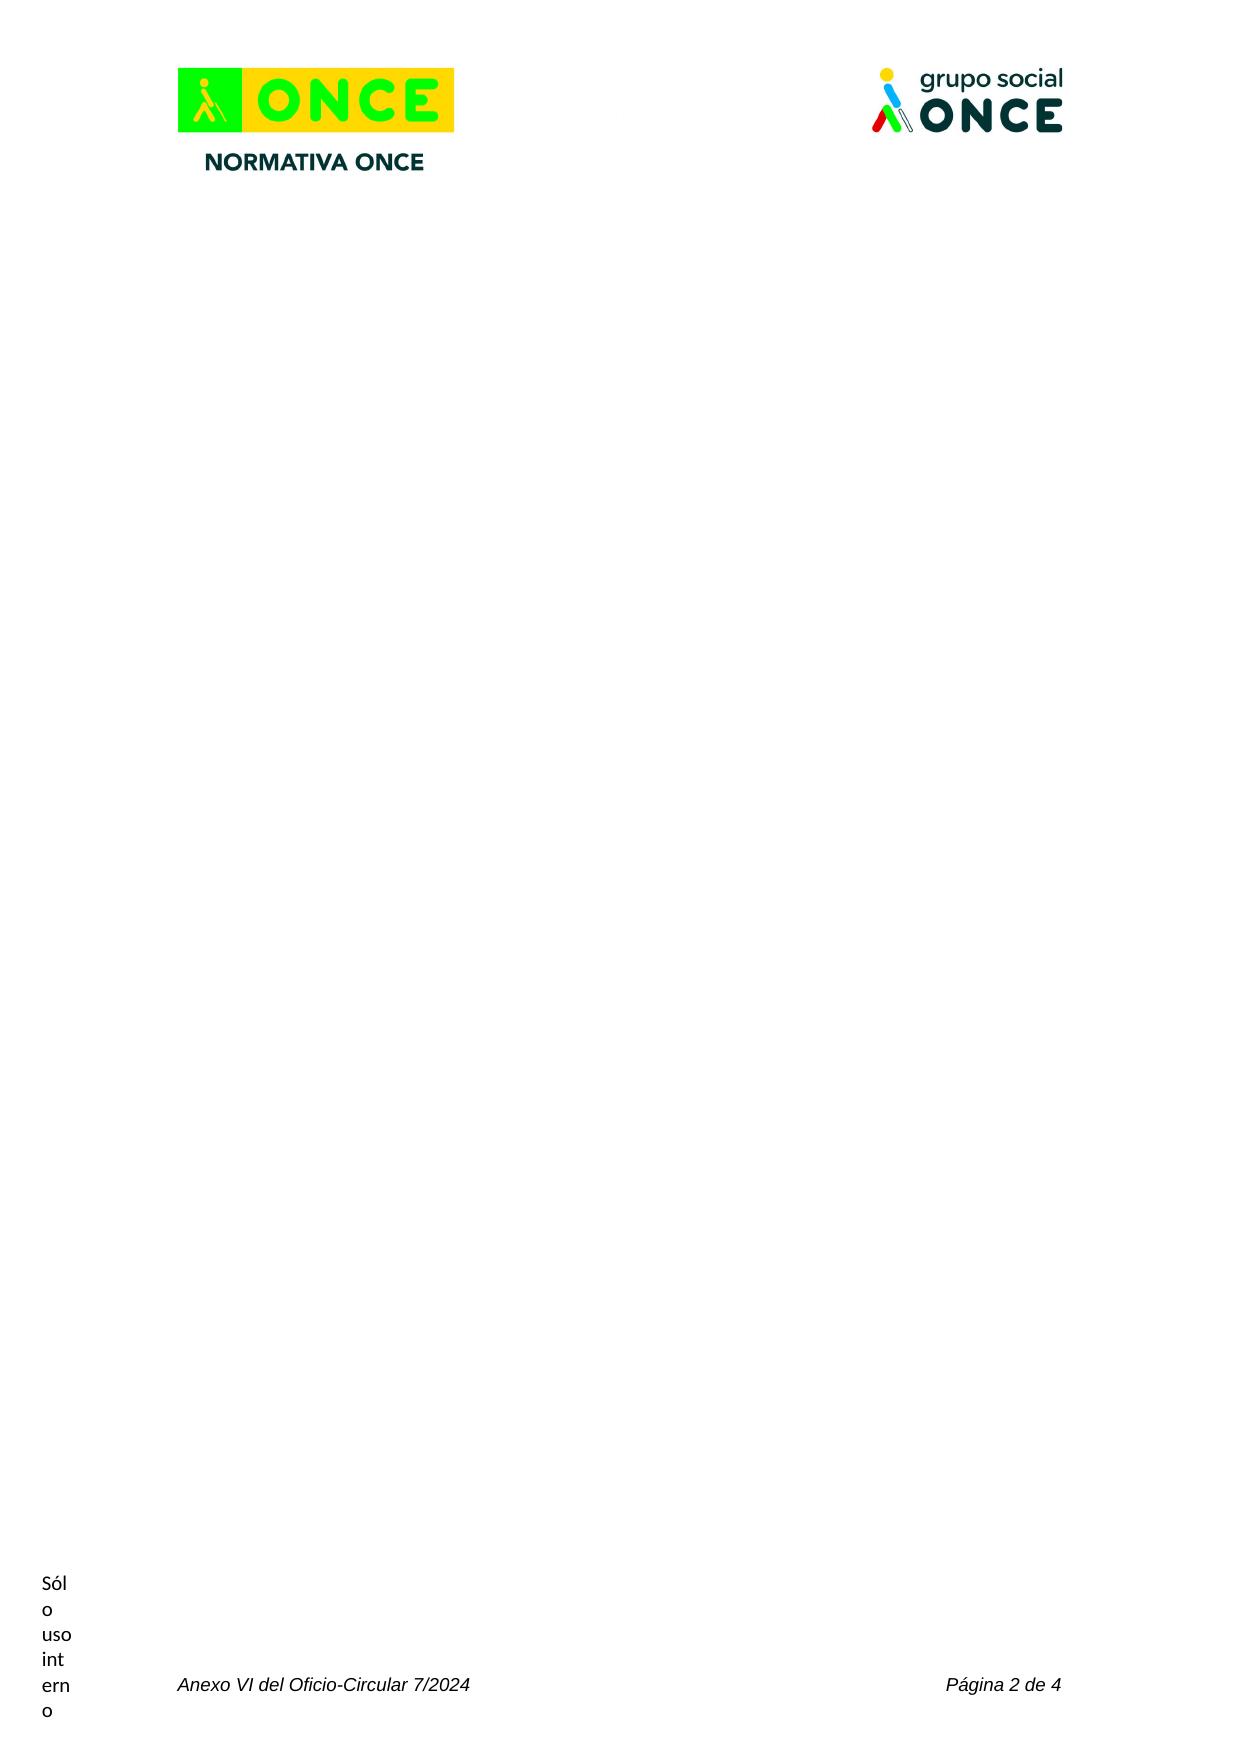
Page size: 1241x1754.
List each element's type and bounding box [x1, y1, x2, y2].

picture [177, 59, 1063, 192]
